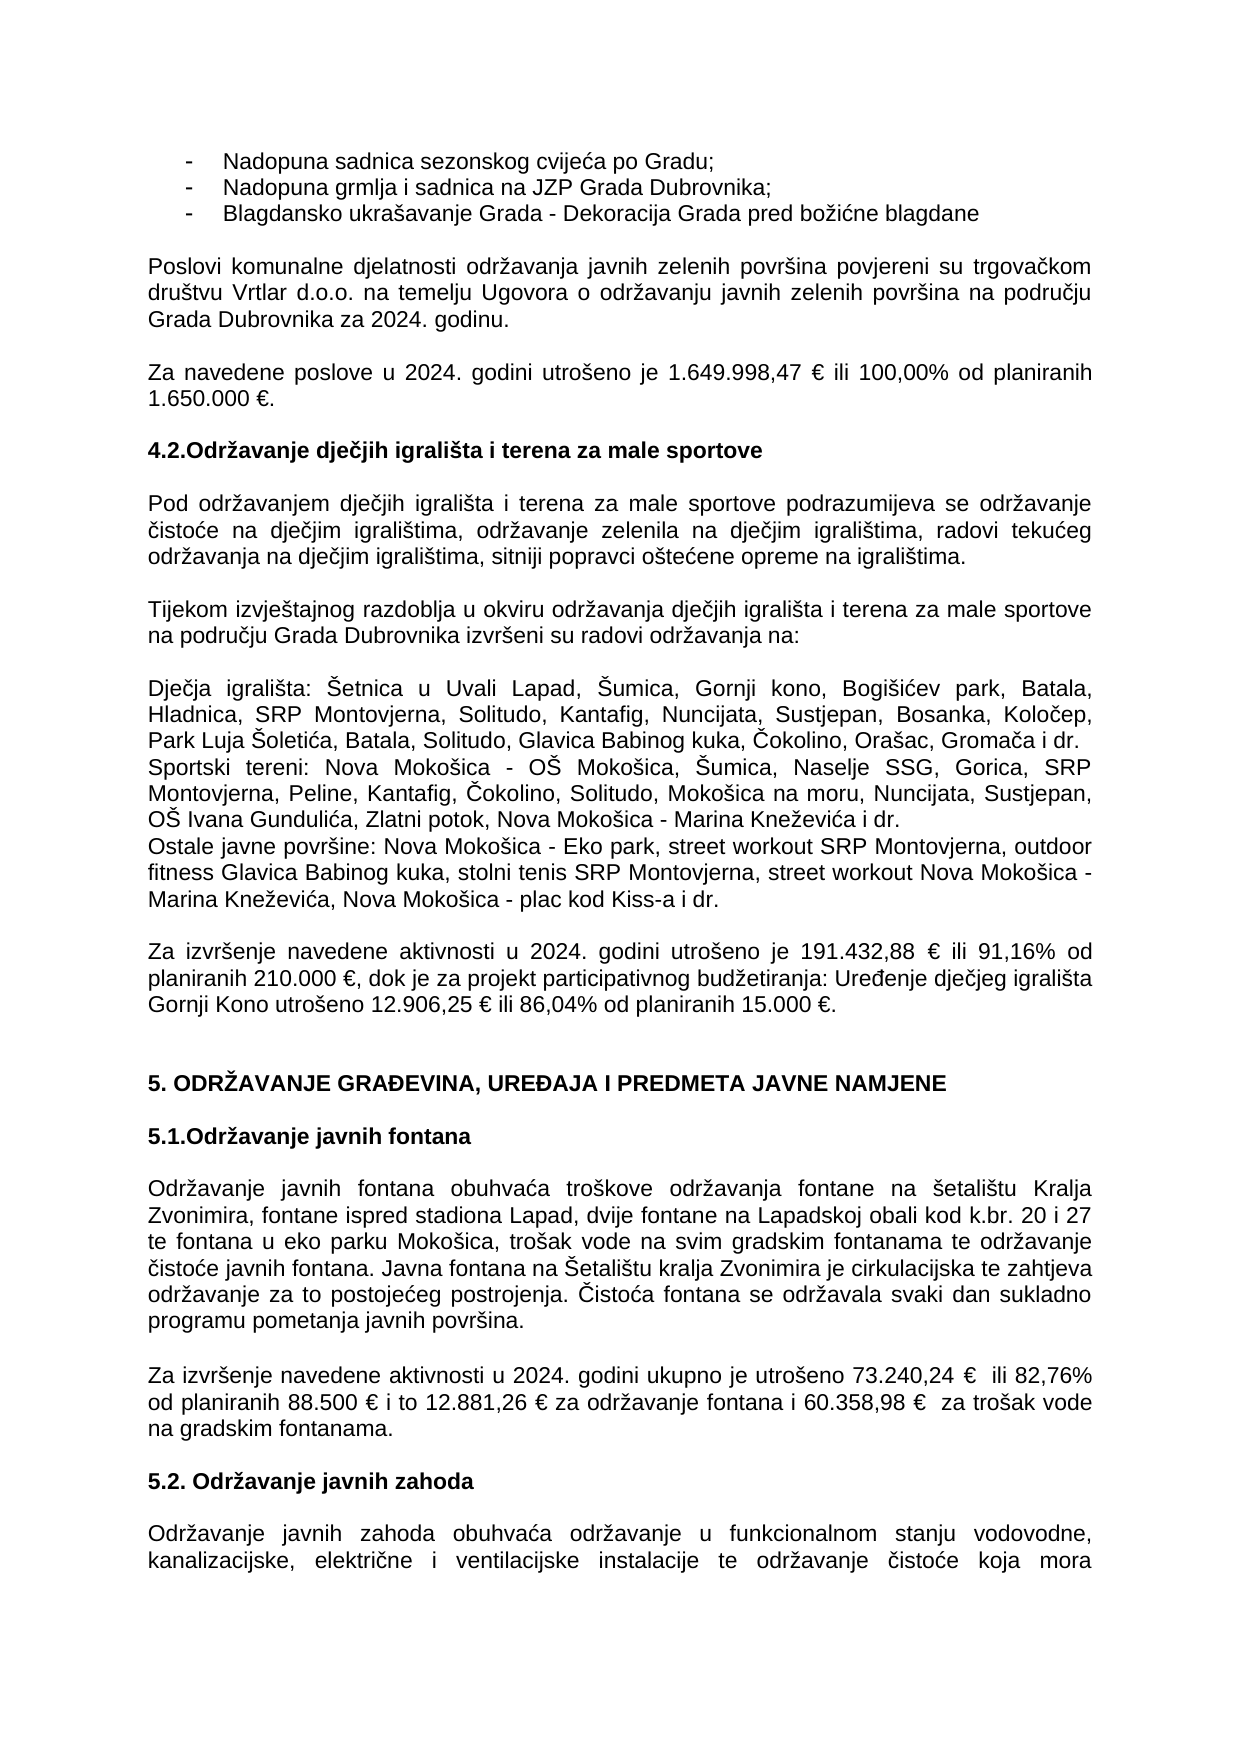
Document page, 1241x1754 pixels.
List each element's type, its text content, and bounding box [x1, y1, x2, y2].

text Tijekom izvještajnog razdoblja u okviru održavanja dječjih igrališta i terena za male sportove na području Grada Dubrovnika izvršeni su radovi održavanja na: [148, 596, 1093, 648]
text Za izvršenje navedene aktivnosti u 2024. godini utrošeno je 191.432,88 € ili 91,16% od planiranih 210.000 €, dok je za projekt participativnog budžetiranja: Uređenje dječjeg igrališta Gornji Kono utrošeno 12.906,25 € ili 86,04% od planiranih 15.000 €. [148, 938, 1093, 1017]
text Dječja igrališta: Šetnica u Uvali Lapad, Šumica, Gornji kono, Bogišićev park, Batala, Hladnica, SRP Montovjerna, Solitudo, Kantafig, Nuncijata, Sustjepan, Bosanka, Koločep, Park Luja Šoletića, Batala, Solitudo, Glavica Babinog kuka, Čokolino, Orašac, Gromača i dr. [148, 675, 1093, 754]
text Ostale javne površine: Nova Mokošica - Eko park, street workout SRP Montovjerna, outdoor fitness Glavica Babinog kuka, stolni tenis SRP Montovjerna, street workout Nova Mokošica - Marina Kneževića, Nova Mokošica - plac kod Kiss-a i dr. [148, 833, 1093, 912]
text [148, 1520, 1093, 1573]
text Pod održavanjem dječjih igrališta i terena za male sportove podrazumijeva se održavanje čistoće na dječjim igralištima, održavanje zelenila na dječjim igralištima, radovi tekućeg održavanja na dječjim igralištima, sitniji popravci oštećene opreme na igralištima. [148, 490, 1093, 569]
text Sportski tereni: Nova Mokošica - OŠ Mokošica, Šumica, Naselje SSG, Gorica, SRP Montovjerna, Peline, Kantafig, Čokolino, Solitudo, Mokošica na moru, Nuncijata, Sustjepan, OŠ Ivana Gundulića, Zlatni potok, Nova Mokošica - Marina Kneževića i dr. [148, 754, 1093, 833]
text Za navedene poslove u 2024. godini utrošeno je 1.649.998,47 € ili 100,00% od planiranih 1.650.000 €. [148, 358, 1093, 411]
text 4.2.Održavanje dječjih igrališta i terena za male sportove [148, 437, 1093, 464]
text Za izvršenje navedene aktivnosti u 2024. godini ukupno je utrošeno 73.240,24 € ili 82,76% od planiranih 88.500 € i to 12.881,26 € za održavanje fontana i 60.358,98 € za trošak vode na gradskim fontanama. [148, 1362, 1093, 1441]
text 5.1.Održavanje javnih fontana [148, 1123, 1093, 1149]
text Poslovi komunalne djelatnosti održavanja javnih zelenih površina povjereni su trgovačkom društvu Vrtlar d.o.o. na temelju Ugovora o održavanju javnih zelenih površina na području Grada Dubrovnika za 2024. godinu. [148, 253, 1093, 332]
text Održavanje javnih fontana obuhvaća troškove održavanja fontane na šetalištu Kralja Zvonimira, fontane ispred stadiona Lapad, dvije fontane na Lapadskoj obali kod k.br. 20 i 27 te fontana u eko parku Mokošica, trošak vode na svim gradskim fontanama te održavanje čistoće javnih fontana. Javna fontana na Šetalištu kralja Zvonimira je cirkulacijska te zahtjeva održavanje za to postojećeg postrojenja. Čistoća fontana se održavala svaki dan sukladno programu pometanja javnih površina. [148, 1175, 1093, 1333]
list Nadopuna grmlja i sadnica na JZP Grada Dubrovnika; [185, 174, 1093, 200]
list Blagdansko ukrašavanje Grada - Dekoracija Grada pred božićne blagdane [185, 200, 1093, 227]
list Nadopuna sadnica sezonskog cvijeća po Gradu; [185, 148, 1093, 174]
text 5. ODRŽAVANJE GRAĐEVINA, UREĐAJA I PREDMETA JAVNE NAMJENE [148, 1070, 1093, 1096]
text 5.2. Održavanje javnih zahoda [148, 1468, 1093, 1494]
